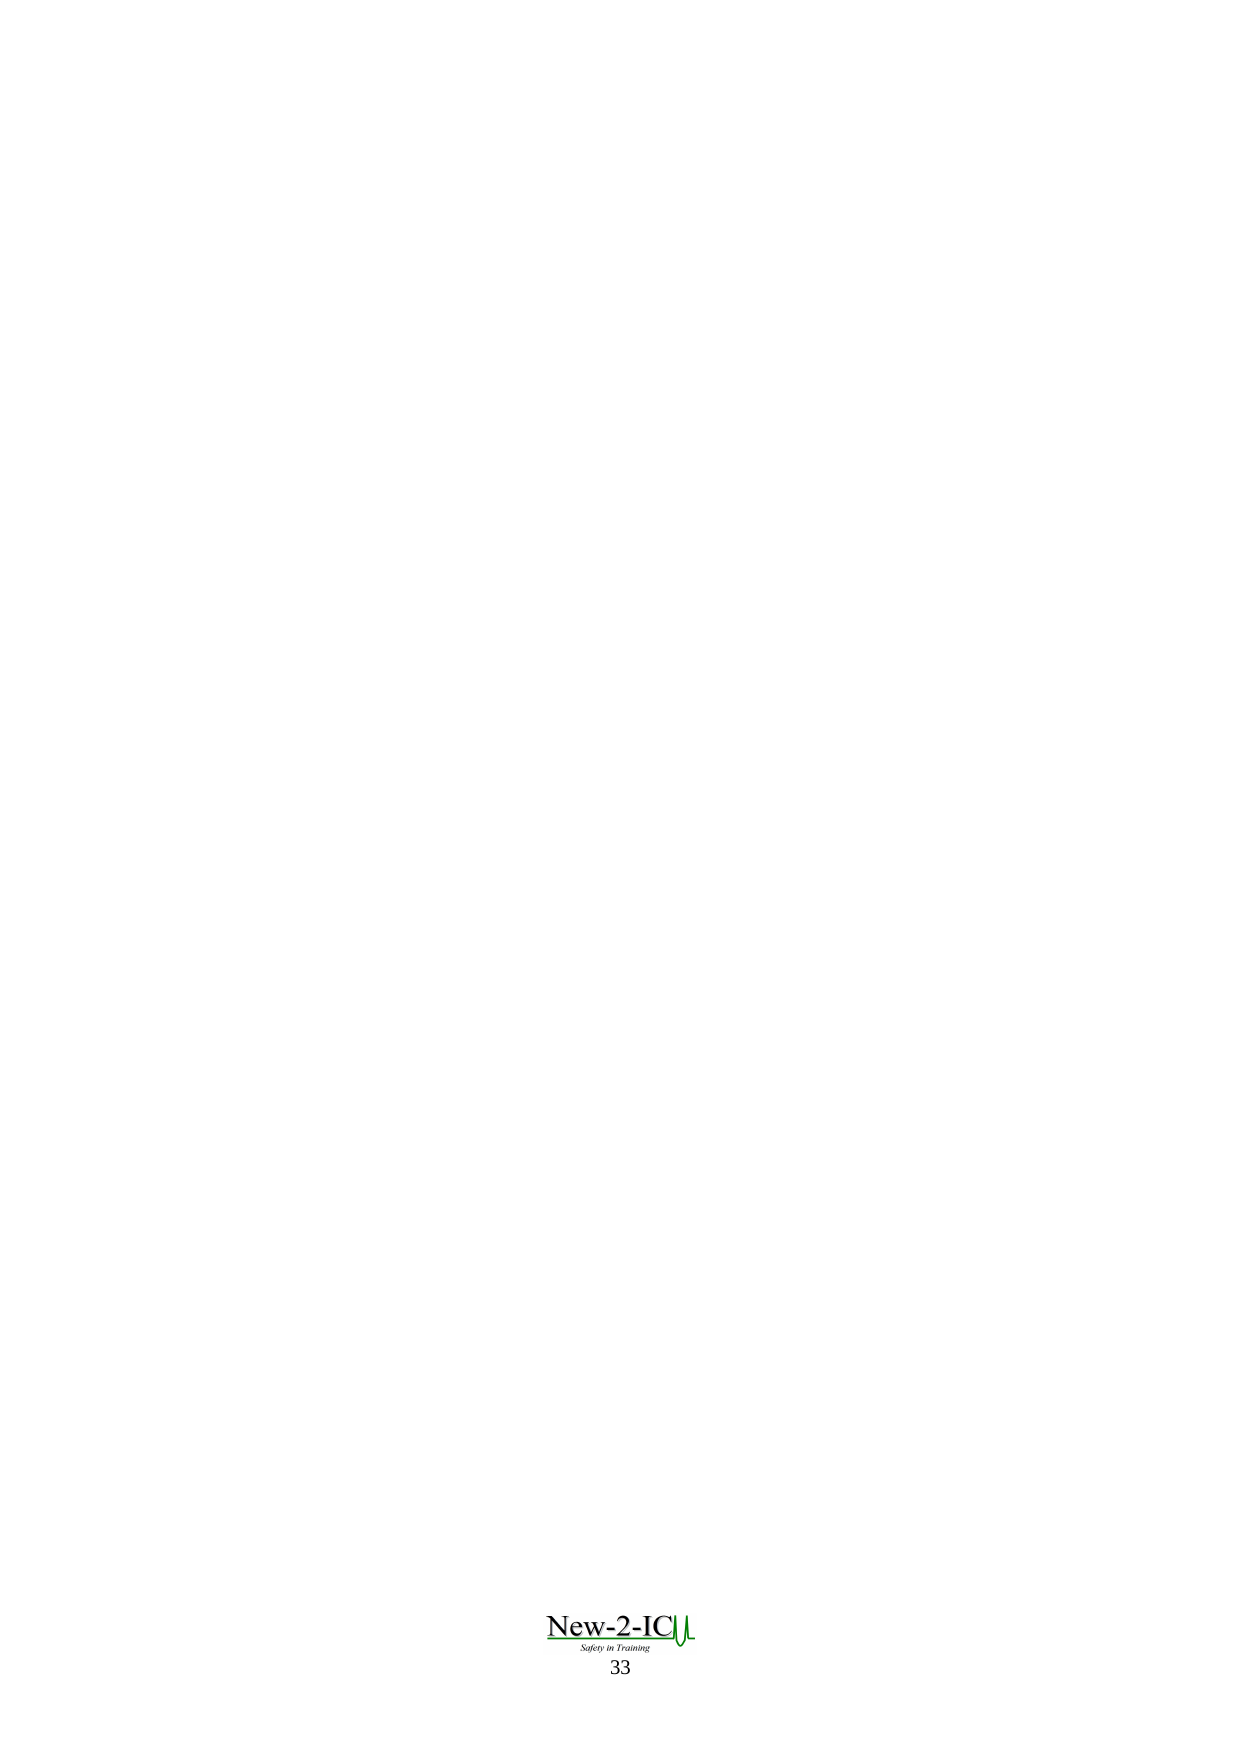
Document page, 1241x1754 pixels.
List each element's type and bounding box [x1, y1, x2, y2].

picture [543, 1613, 698, 1655]
